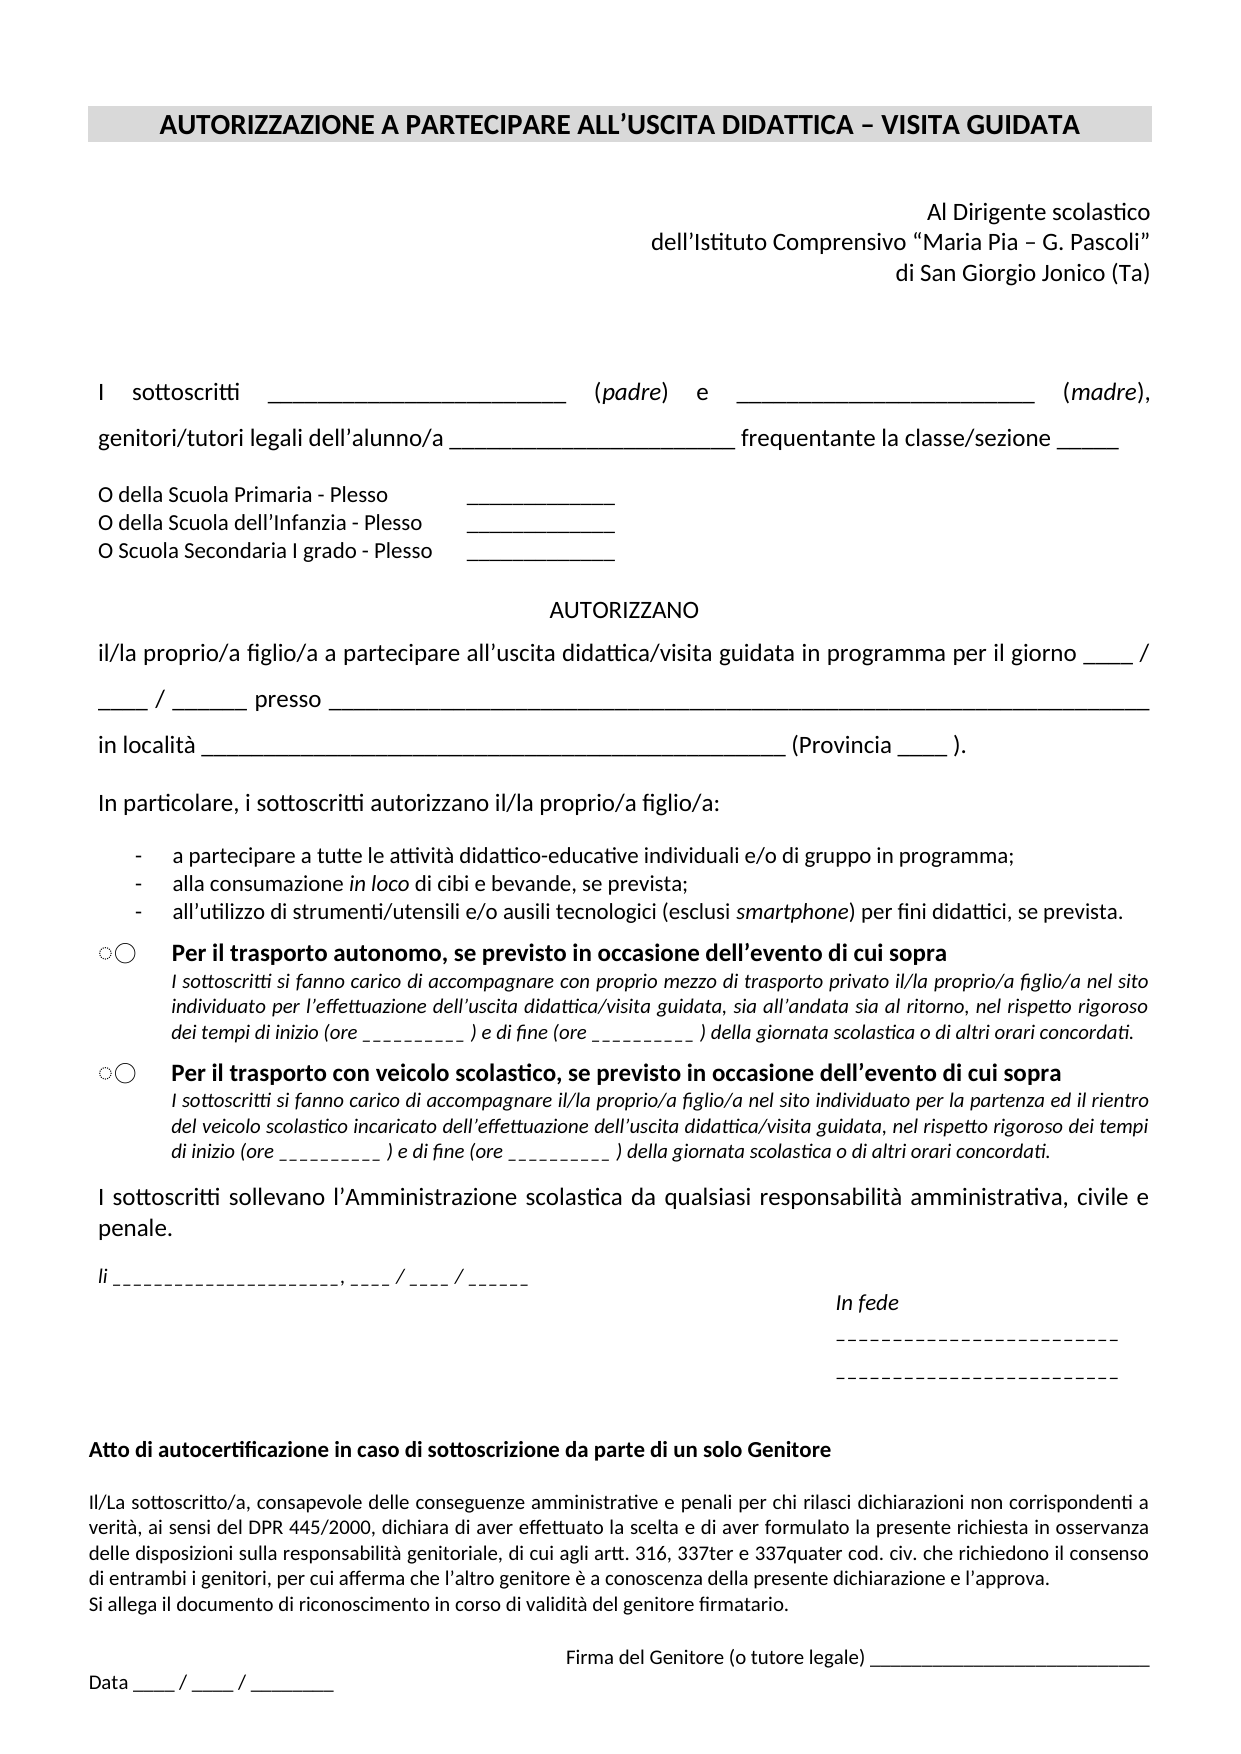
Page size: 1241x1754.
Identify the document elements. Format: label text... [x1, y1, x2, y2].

text AUTORIZZAZIONE A PARTECIPARE ALL’USCITA DIDATTICA – VISITA GUIDATA [88, 106, 1152, 142]
